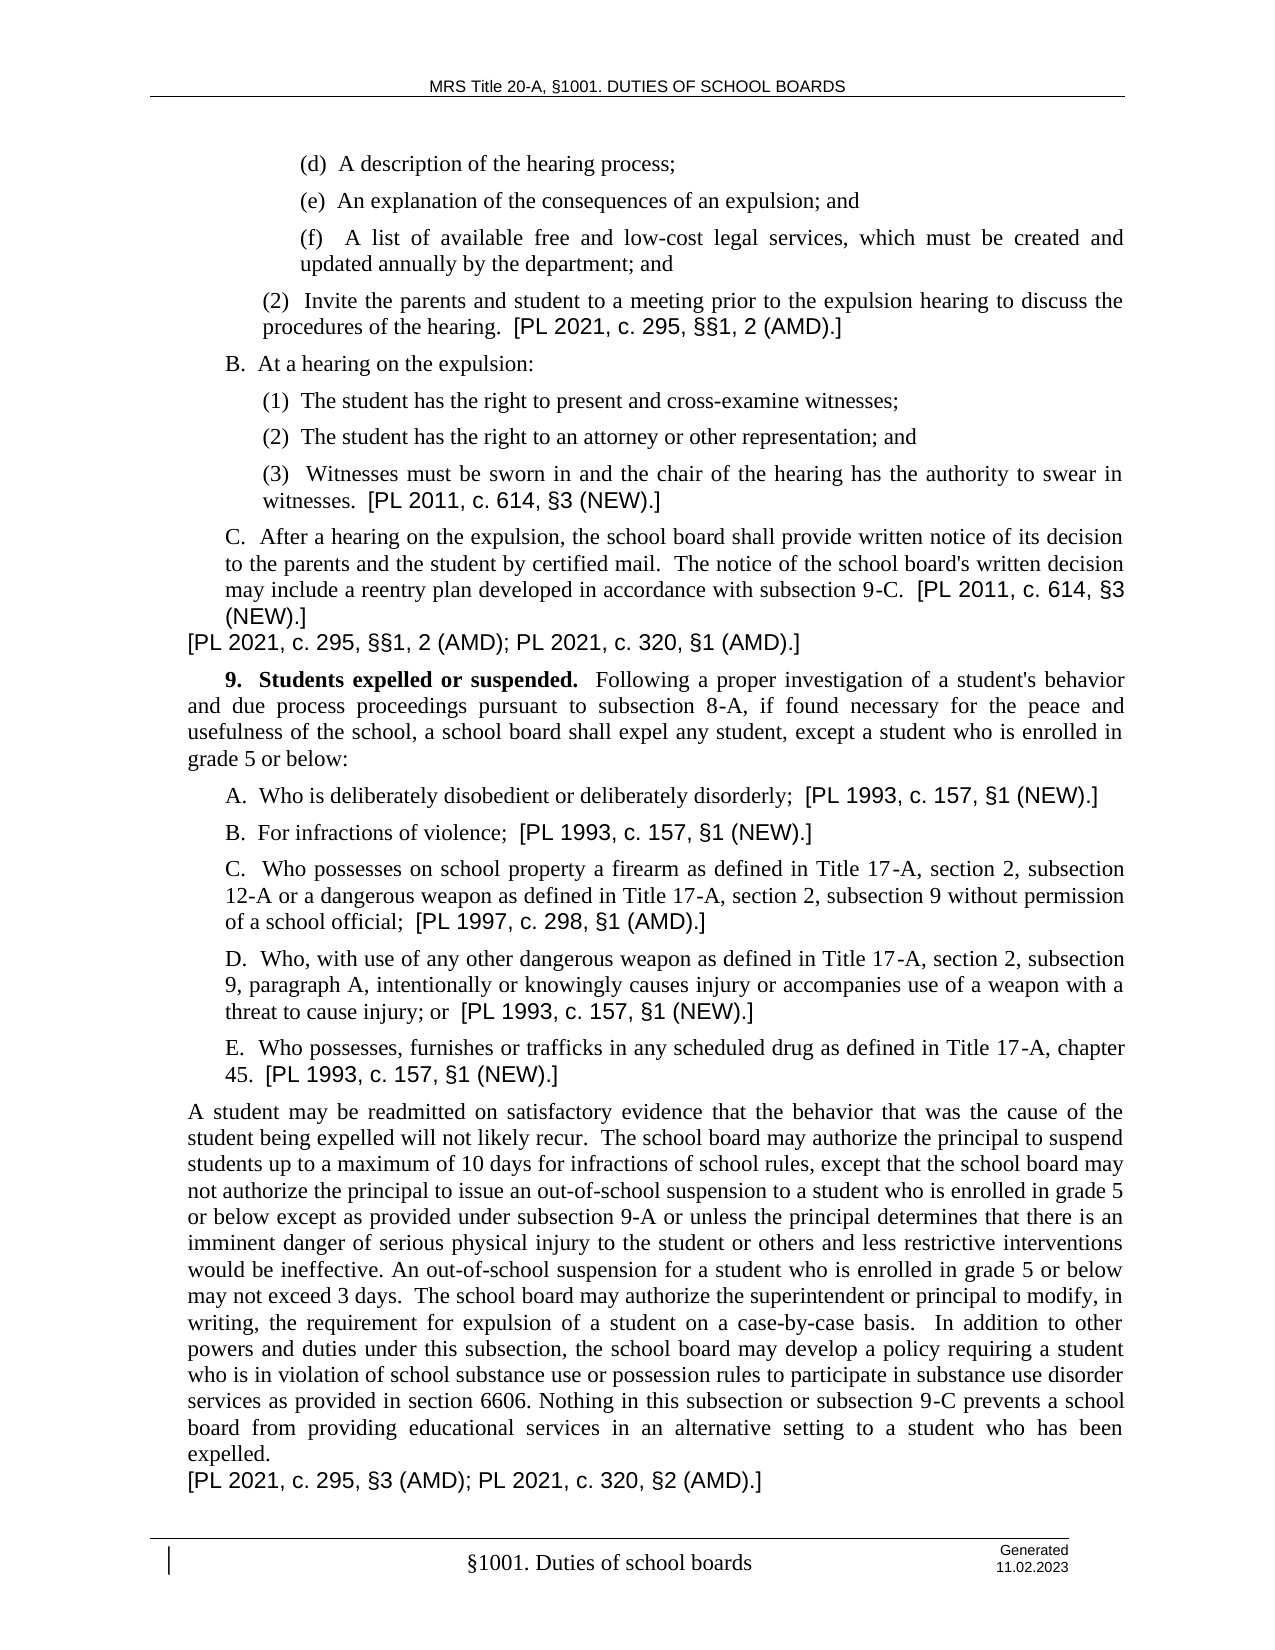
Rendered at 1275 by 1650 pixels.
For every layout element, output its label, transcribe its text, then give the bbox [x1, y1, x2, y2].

text C. Who possesses on school property a firearm as defined in Title 17‑A, section 2, subsection 12‑A or a dangerous weapon as defined in Title 17‑A, section 2, subsection 9 without permission of a school official; [PL 1997, c. 298, §1 (AMD).] [225, 855, 1125, 934]
text C. After a hearing on the expulsion, the school board shall provide written notice of its decision to the parents and the student by certified mail. The notice of the school board's written decision may include a reentry plan developed in accordance with subsection 9‑C. [PL 2011, c. 614, §3 (NEW).] [225, 523, 1125, 629]
text (1) The student has the right to present and cross-examine witnesses; [262, 387, 1125, 413]
text (d) A description of the hearing process; [300, 150, 1125, 176]
text [PL 2021, c. 295, §§1, 2 (AMD); PL 2021, c. 320, §1 (AMD).] [187, 629, 1125, 655]
text A. Who is deliberately disobedient or deliberately disorderly; [PL 1993, c. 157, §1 (NEW).] [225, 782, 1125, 808]
text (e) An explanation of the consequences of an expulsion; and [300, 187, 1125, 213]
text D. Who, with use of any other dangerous weapon as defined in Title 17‑A, section 2, subsection 9, paragraph A, intentionally or knowingly causes injury or accompanies use of a weapon with a threat to cause injury; or [PL 1993, c. 157, §1 (NEW).] [225, 945, 1125, 1024]
text 9. Students expelled or suspended. Following a proper investigation of a student's behavior and due process proceedings pursuant to subsection 8‑A, if found necessary for the peace and usefulness of the school, a school board shall expel any student, except a student who is enrolled in grade 5 or below: [187, 666, 1125, 771]
text A student may be readmitted on satisfactory evidence that the behavior that was the cause of the student being expelled will not likely recur. The school board may authorize the principal to suspend students up to a maximum of 10 days for infractions of school rules, except that the school board may not authorize the principal to issue an out-of-school suspension to a student who is enrolled in grade 5 or below except as provided under subsection 9-A or unless the principal determines that there is an imminent danger of serious physical injury to the student or others and less restrictive interventions would be ineffective. An out-of-school suspension for a student who is enrolled in grade 5 or below may not exceed 3 days. The school board may authorize the superintendent or principal to modify, in writing, the requirement for expulsion of a student on a case-by-case basis. In addition to other powers and duties under this subsection, the school board may develop a policy requiring a student who is in violation of school substance use or possession rules to participate in substance use disorder services as provided in section 6606. Nothing in this subsection or subsection 9‑C prevents a school board from providing educational services in an alternative setting to a student who has been expelled. [187, 1098, 1125, 1467]
text (2) Invite the parents and student to a meeting prior to the expulsion hearing to discuss the procedures of the hearing. [PL 2021, c. 295, §§1, 2 (AMD).] [262, 287, 1125, 339]
text (3) Witnesses must be sworn in and the chair of the hearing has the authority to swear in witnesses. [PL 2011, c. 614, §3 (NEW).] [262, 460, 1125, 513]
text (f) A list of available free and low-cost legal services, which must be created and updated annually by the department; and [300, 223, 1125, 276]
text [PL 2021, c. 295, §3 (AMD); PL 2021, c. 320, §2 (AMD).] [187, 1467, 1125, 1493]
text B. At a hearing on the expulsion: [225, 350, 1125, 376]
text (2) The student has the right to an attorney or other representation; and [262, 423, 1125, 450]
text E. Who possesses, furnishes or trafficks in any scheduled drug as defined in Title 17‑A, chapter 45. [PL 1993, c. 157, §1 (NEW).] [225, 1034, 1125, 1087]
text B. For infractions of violence; [PL 1993, c. 157, §1 (NEW).] [225, 818, 1125, 845]
